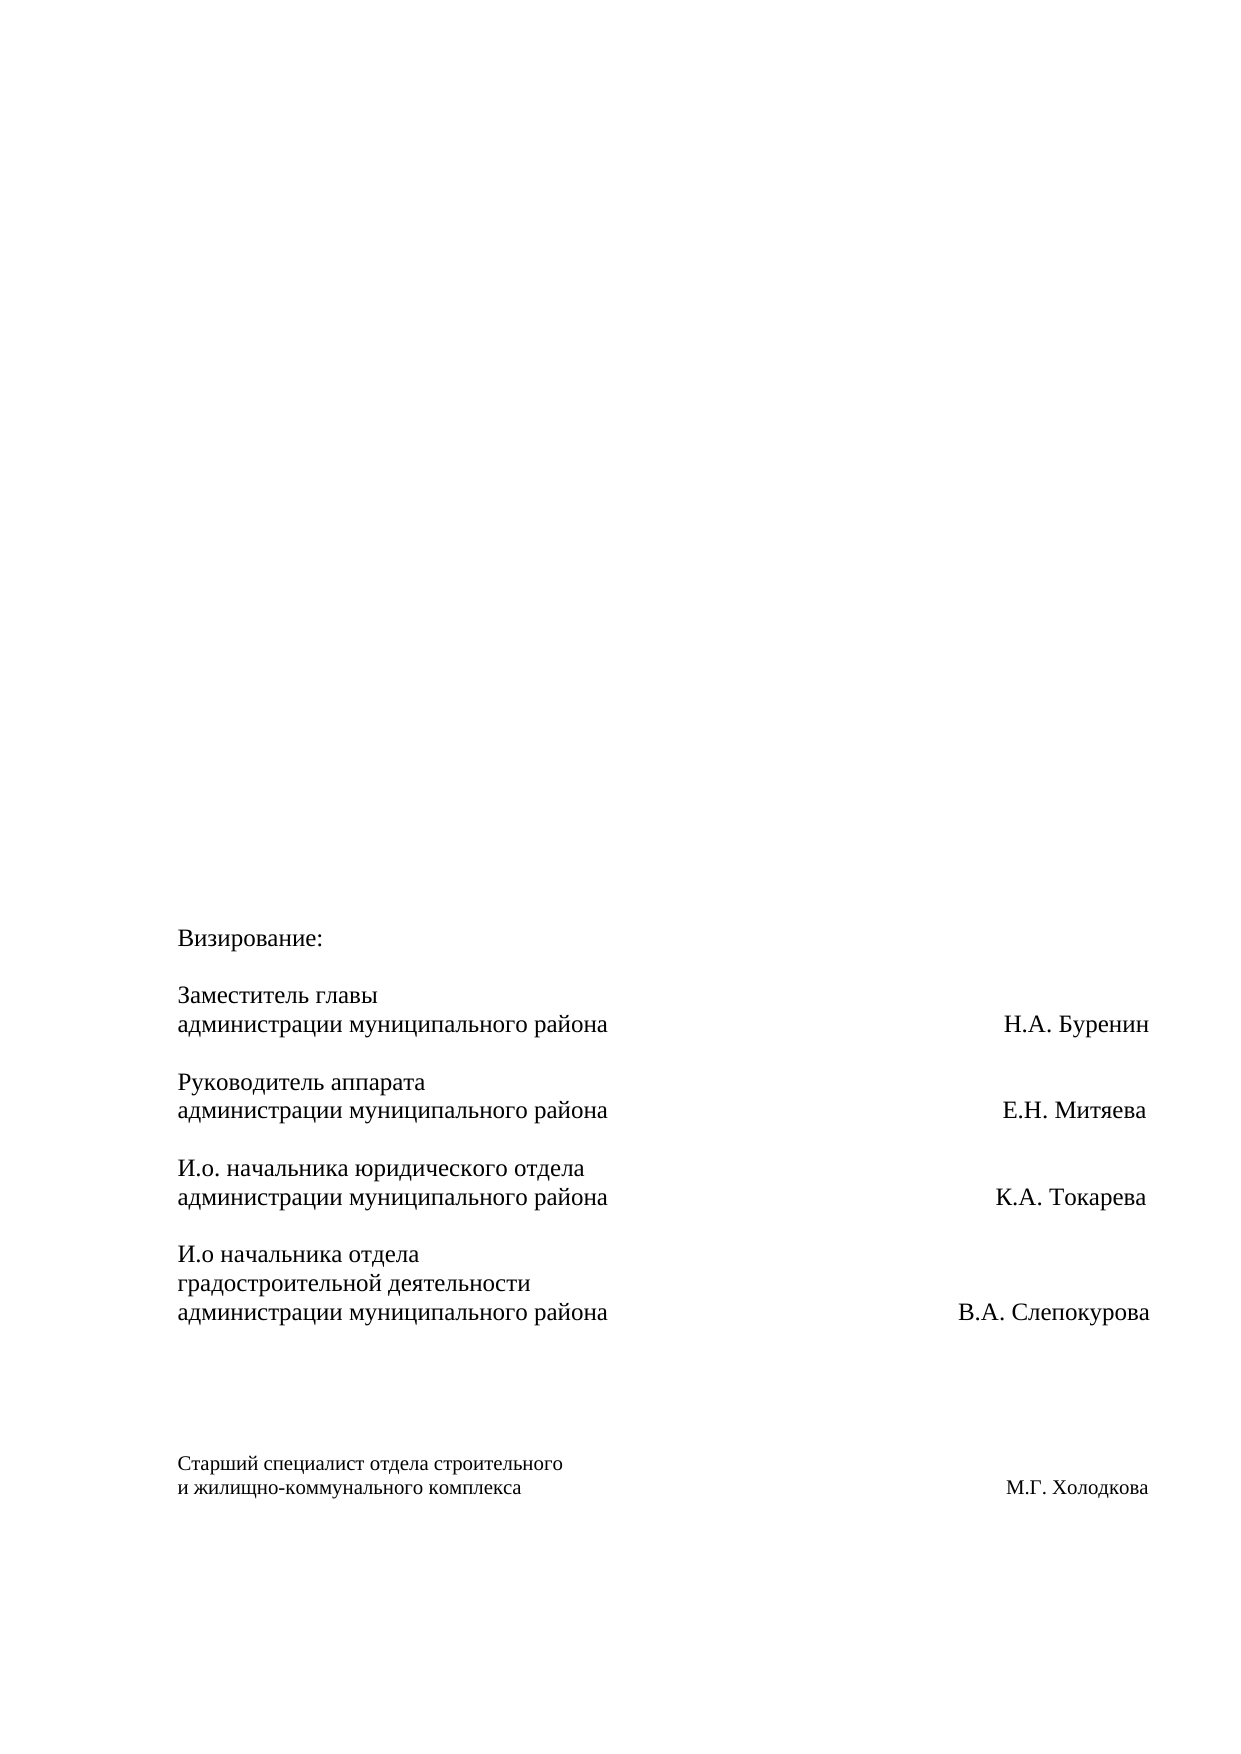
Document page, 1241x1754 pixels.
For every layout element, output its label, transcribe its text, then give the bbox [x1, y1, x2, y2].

text администрации муниципального района Е.Н. Митяева [177, 1096, 1152, 1124]
text и жилищно-коммунального комплекса М.Г. Холодкова [177, 1475, 1152, 1499]
text Руководитель аппарата [177, 1067, 1152, 1096]
text градостроительной деятельности [177, 1268, 1152, 1297]
text Визирование: [177, 923, 1152, 952]
text И.о начальника отдела [177, 1239, 1152, 1268]
text администрации муниципального района К.А. Токарева [177, 1182, 1152, 1211]
text администрации муниципального района В.А. Слепокурова [177, 1297, 1152, 1326]
text И.о. начальника юридического отдела [177, 1153, 1152, 1182]
text Заместитель главы [177, 981, 1152, 1009]
text Старший специалист отдела строительного [177, 1451, 1152, 1475]
text администрации муниципального района Н.А. Буренин [177, 1009, 1152, 1038]
